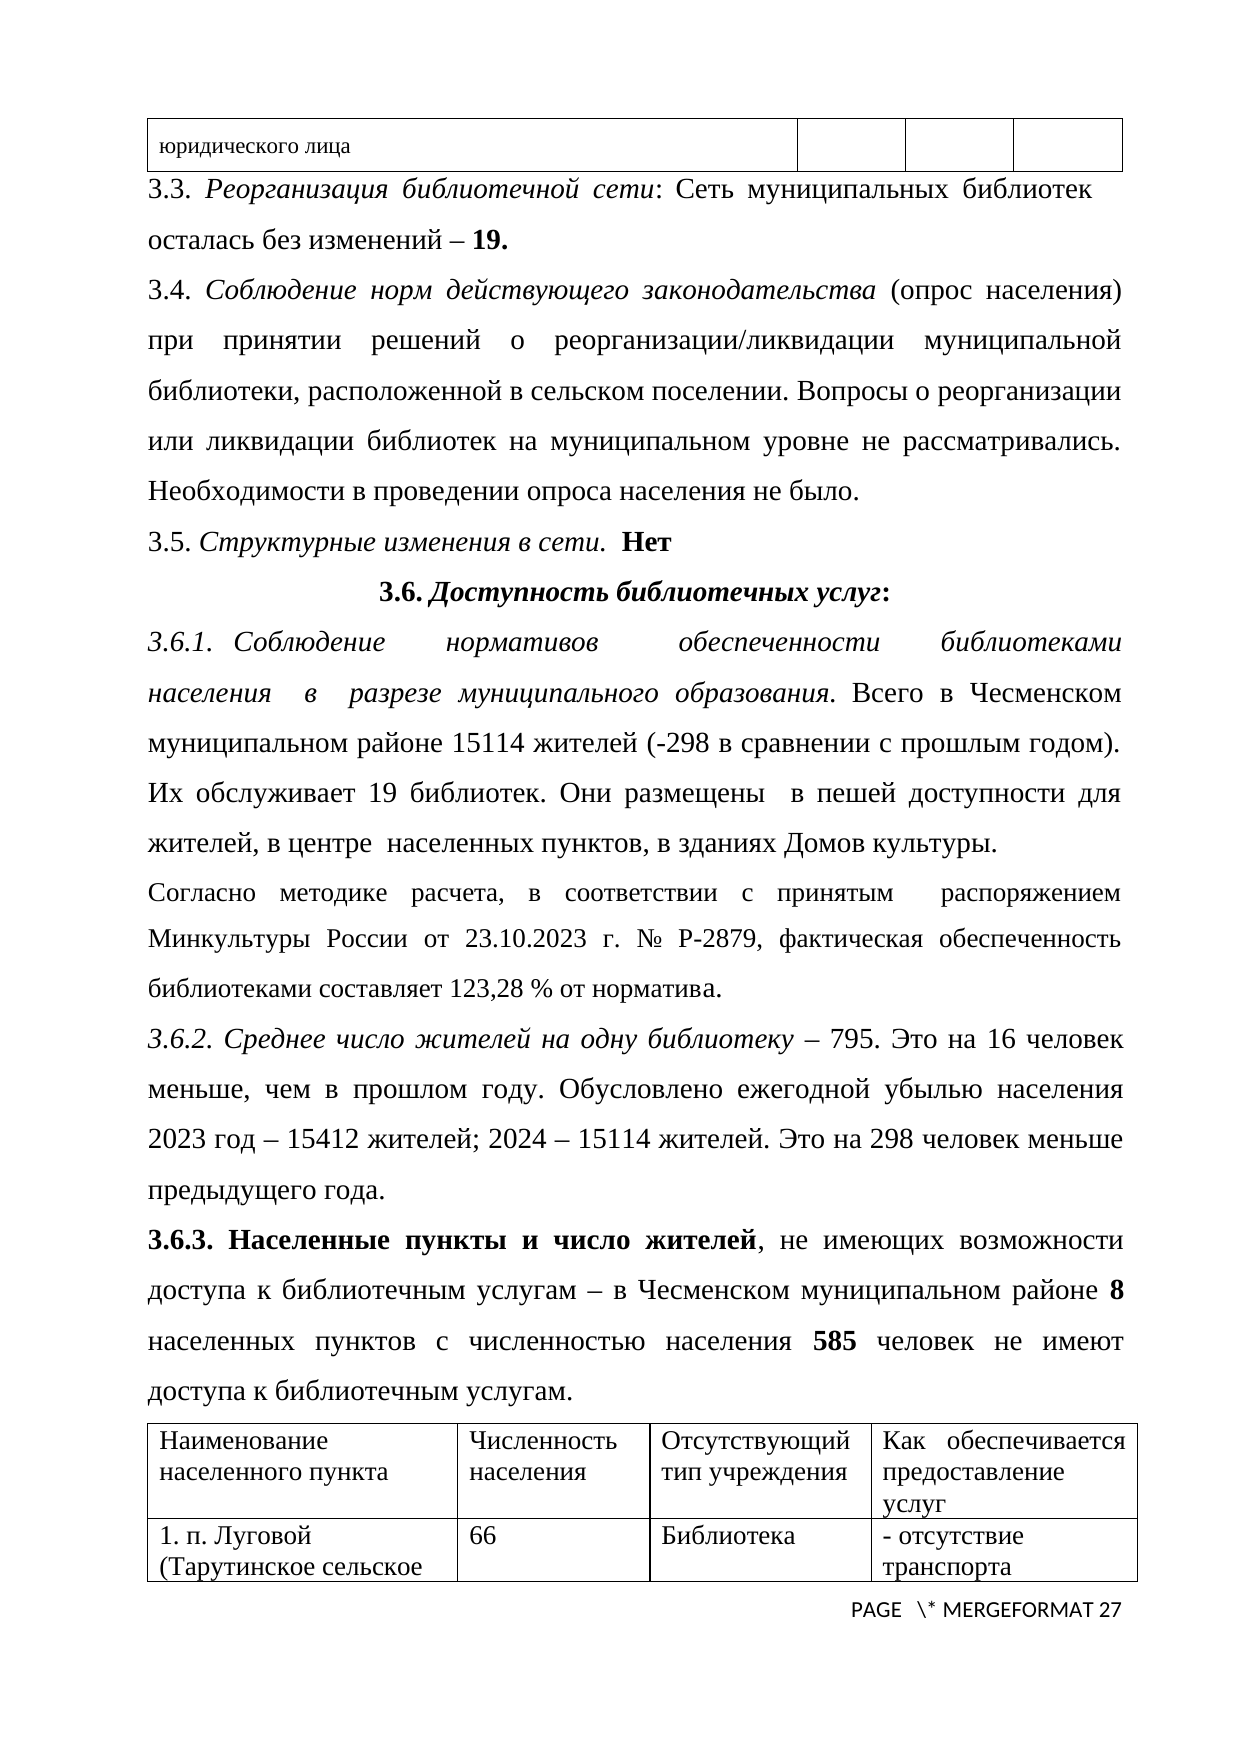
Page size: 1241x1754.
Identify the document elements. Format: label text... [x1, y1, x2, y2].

text 3.5. Структурные изменения в сети. Нет [148, 524, 1122, 557]
text 3.6. Доступность библиотечных услуг: [148, 574, 1122, 608]
text 3.6.1. Соблюдение нормативов обеспеченности библиотеками населения в разрезе муниципального образования. Всего в Чесменском муниципальном районе 15114 жителей (-298 в сравнении с прошлым годом). Их обслуживает 19 библиотек. Они размещены в пешей доступности для жителей, в центре населенных пунктов, в зданиях Домов культуры. [148, 624, 1122, 859]
table_header Наименование населенного пункта [148, 1424, 457, 1518]
list Согласно методике расчета, в соответствии с принятым распоряжением Минкультуры России от 23.10.2023 г. № Р-2879, фактическая обеспеченность библиотеками составляет 123,28 % от норматива. [148, 876, 1122, 1004]
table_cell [148, 1519, 457, 1581]
table_header Отсутствующий тип учреждения [651, 1424, 871, 1518]
text 3.6.2. Среднее число жителей на одну библиотеку – 795. Это на 16 человек меньше, чем в прошлом году. Обусловлено ежегодной убылью населения 2023 год – 15412 жителей; 2024 – 15114 жителей. Это на 298 человек меньше предыдущего года. [148, 1021, 1124, 1205]
table_header Численность населения [458, 1424, 649, 1518]
table_cell Библиотека [651, 1519, 871, 1581]
list 3.6.3. Населенные пункты и число жителей, не имеющих возможности доступа к библиотечным услугам – в Чесменском муниципальном районе 8 населенных пунктов с численностью населения 585 человек не имеют доступа к библиотечным услугам. [148, 1222, 1124, 1407]
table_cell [148, 119, 797, 171]
table_cell 0 [906, 119, 1013, 171]
text 3.4. Соблюдение норм действующего законодательства (опрос населения) при принятии решений о реорганизации/ликвидации муниципальной библиотеки, расположенной в сельском поселении. Вопросы о реорганизации или ликвидации библиотек на муниципальном уровне не рассматривались. Необходимости в проведении опроса населения не было. [148, 272, 1122, 507]
text 3.3. Реорганизация библиотечной сети: Сеть муниципальных библиотек осталась без изменений – 19. [148, 172, 1092, 255]
table_cell 0 [798, 119, 905, 171]
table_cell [872, 1519, 1137, 1581]
table_header Как обеспечивается предоставление услуг [872, 1424, 1137, 1518]
table_cell 66 [458, 1519, 649, 1581]
table_cell 0 [1014, 119, 1122, 171]
